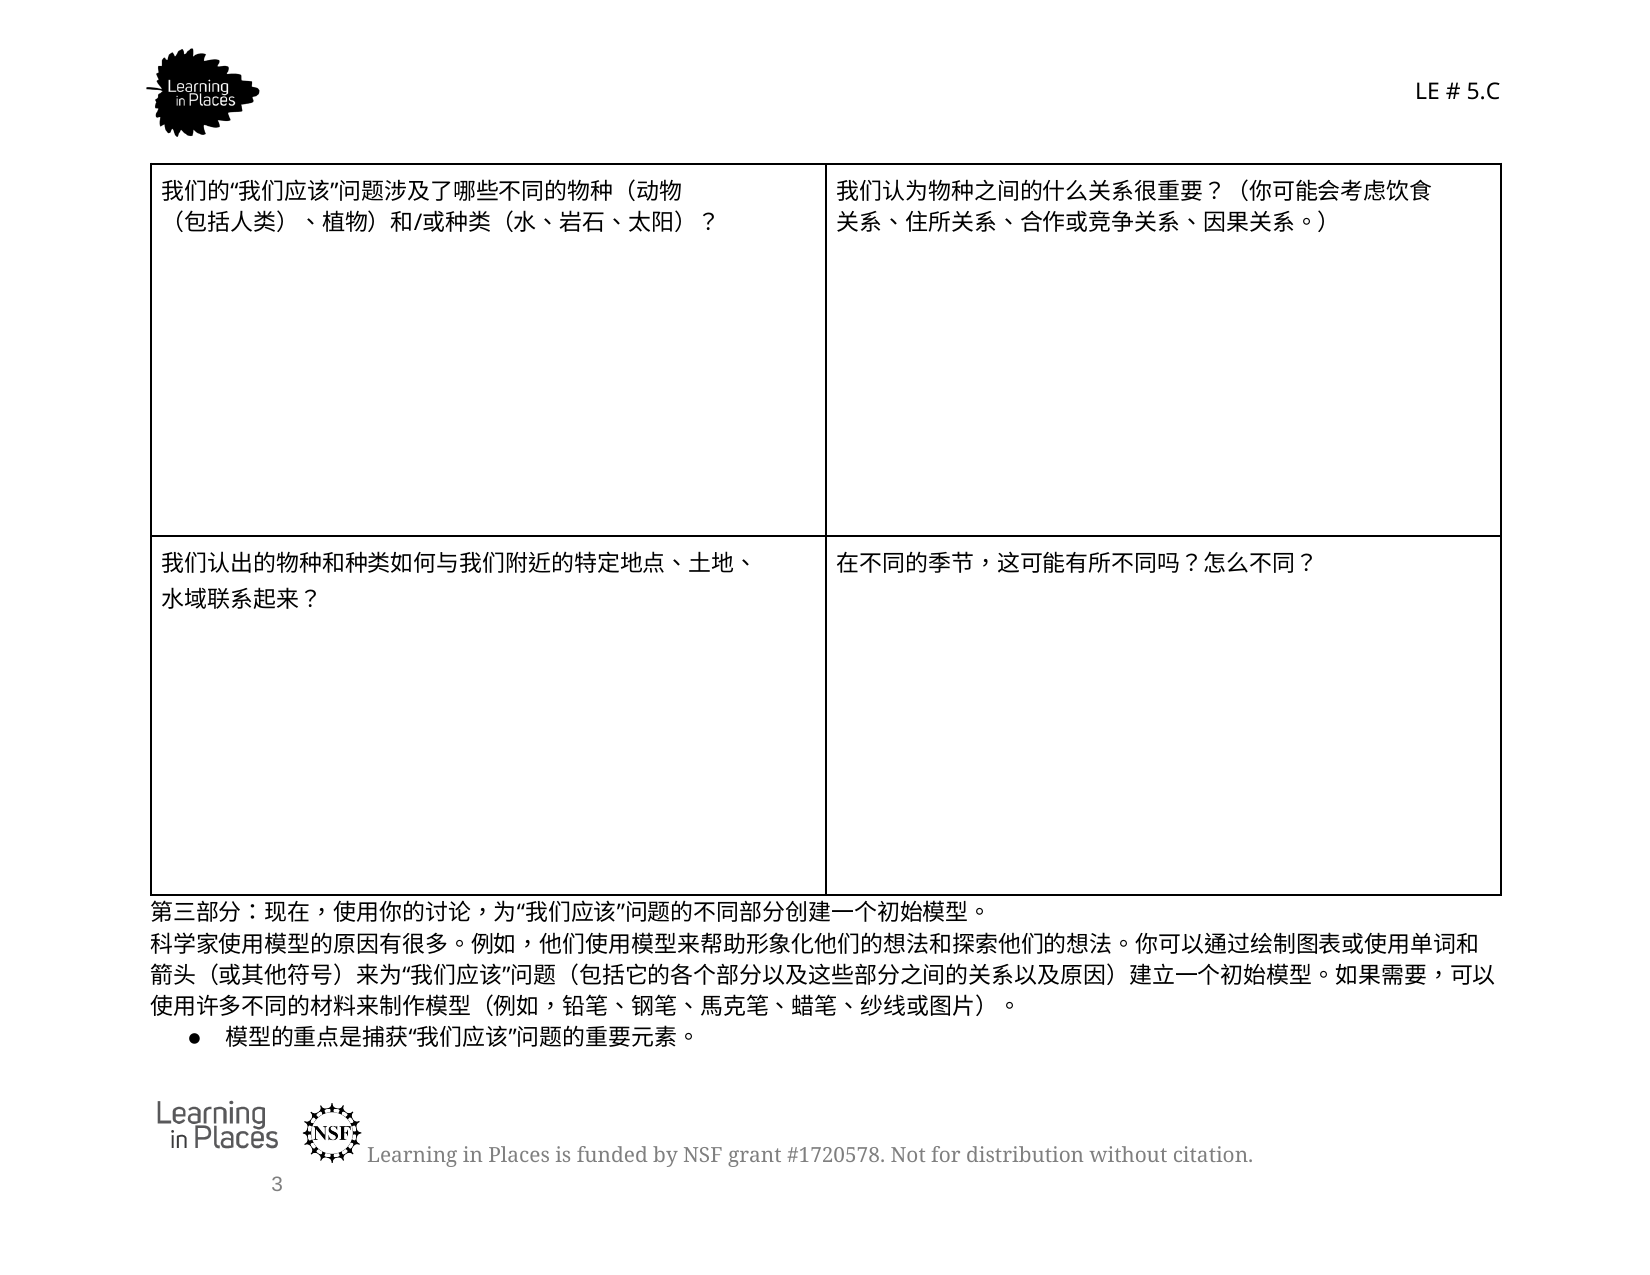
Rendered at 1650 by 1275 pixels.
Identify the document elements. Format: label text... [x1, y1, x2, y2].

table_cell 在不同的季节，这可能有所不同吗？怎么不同？ [827, 537, 1500, 894]
text 第三部分：现在，使用你的讨论，为“我们应该”问题的不同部分创建一个初始模型。 [150, 896, 1500, 927]
text 科学家使用模型的原因有很多。例如，他们使用模型来帮助形象化他们的想法和探索他们的想法。你可以通过绘制图表或使用单词和箭头（或其他符号）来为“我们应该”问题（包括它的各个部分以及这些部分之间的关​​系以及原因）建立一个初始模型。如果需要，可以使用许多不同的材料来制作模型（例如，铅笔、钢笔、馬克笔、蜡笔、纱线或图片）。 [150, 927, 1500, 1021]
picture [150, 1084, 287, 1163]
list 模型的重点是捕获“我们应该”问题的重要元素。 [187, 1021, 1500, 1052]
picture [140, 40, 267, 144]
table_header 我们的“我们应该”问题涉及了哪些不同的物种（动物 （包括人类）、植物）和/或种类（水、岩石、太阳）？ [152, 165, 825, 534]
picture [302, 1103, 362, 1163]
table_cell 我们认出的物种和种类如何与我们附近的特定地点、土地、 水域联系起来？ [152, 537, 825, 894]
table_header 我们认为物种之间的什么关系很重要？（你可能会考虑饮食 关系、住所关系、合作或竞争关系、因果关系。） [827, 165, 1500, 534]
